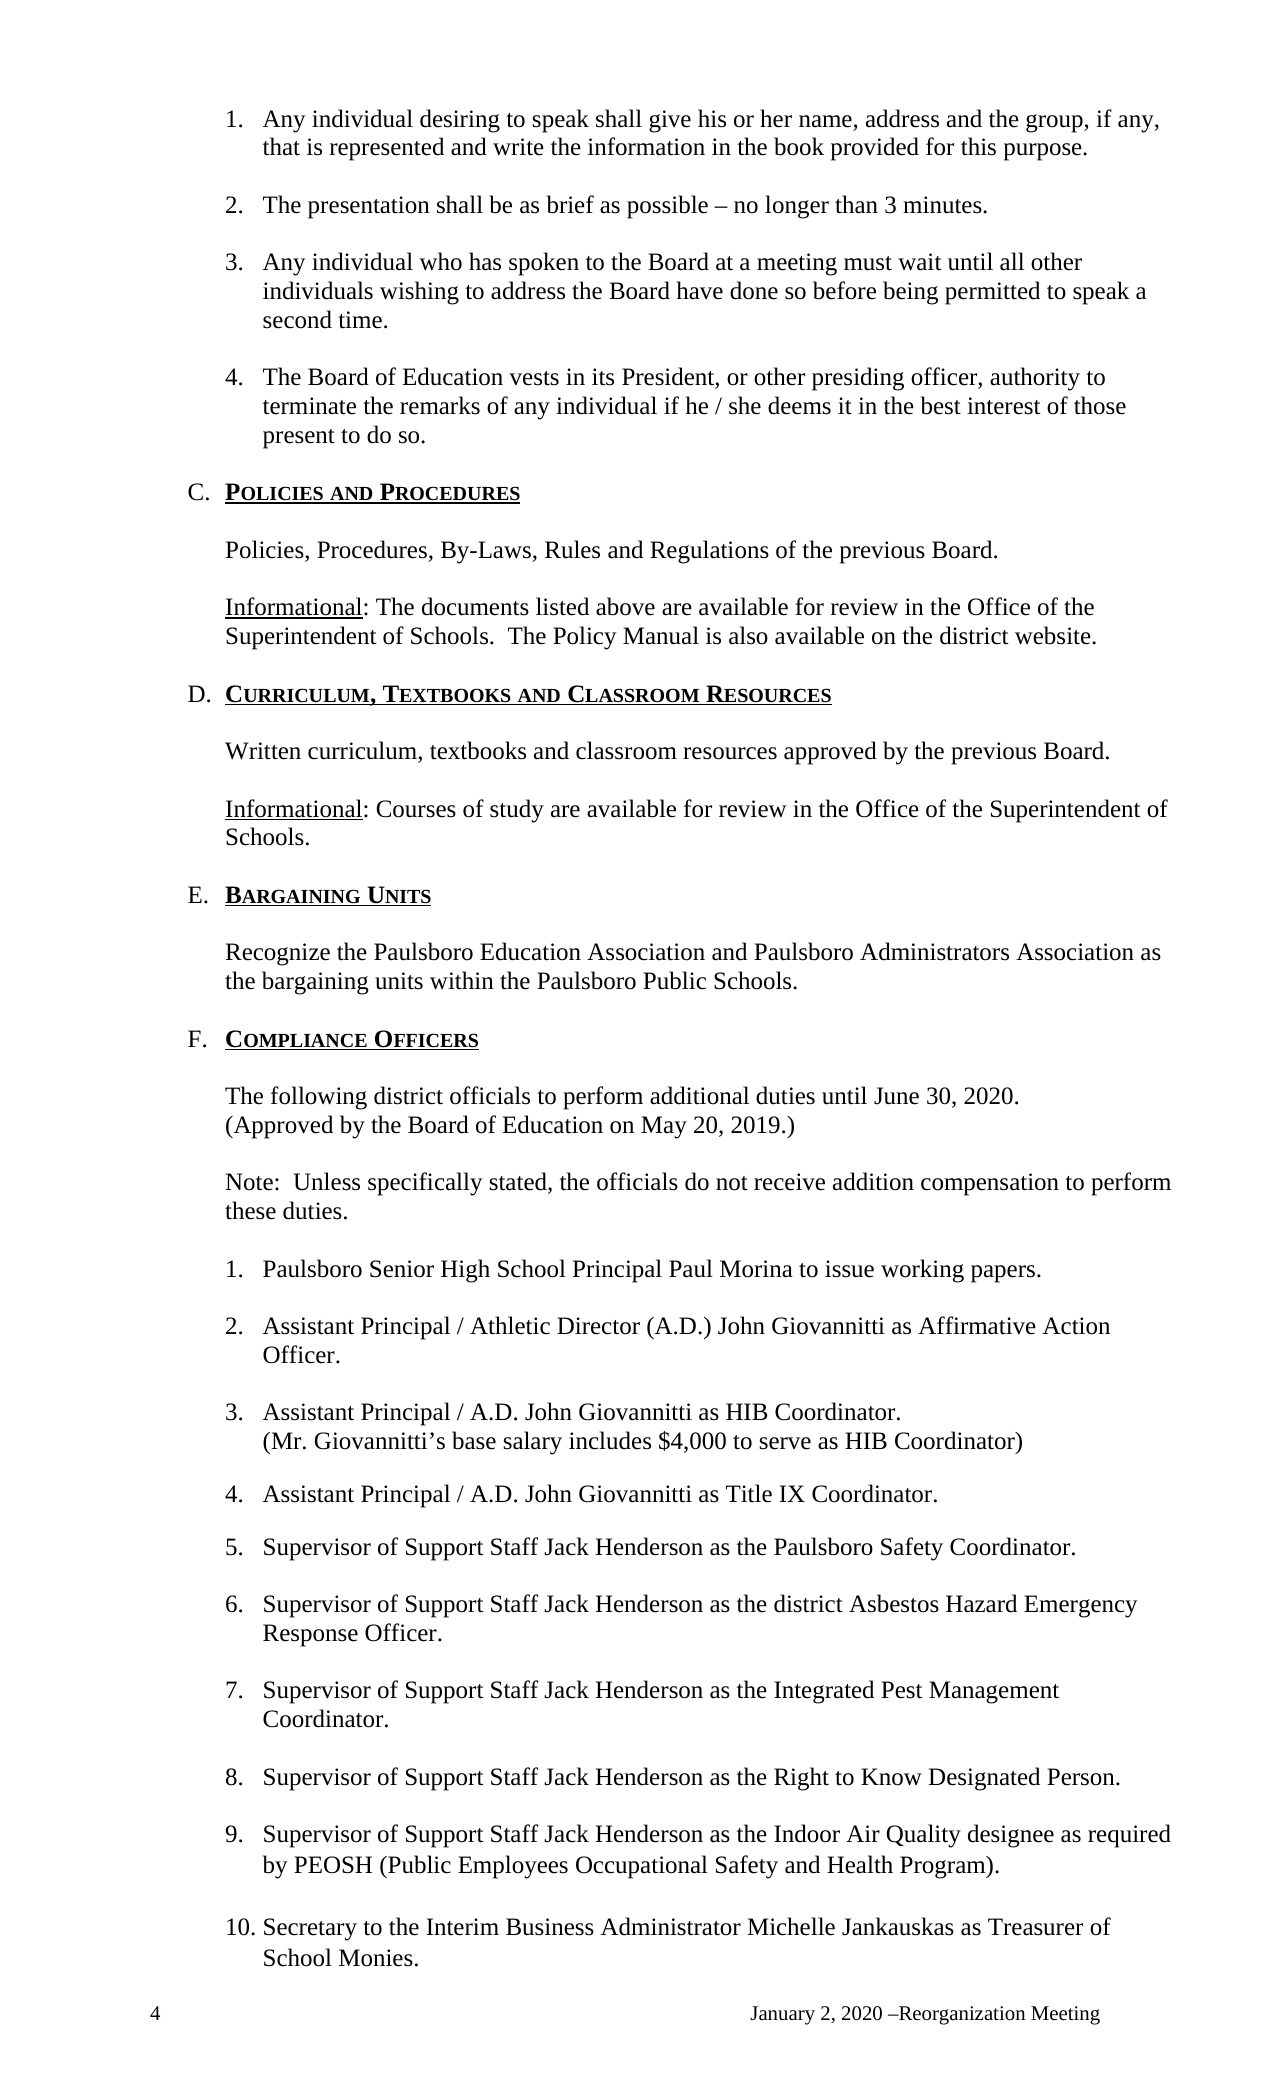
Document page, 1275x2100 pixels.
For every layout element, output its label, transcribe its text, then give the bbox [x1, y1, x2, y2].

text The following district officials to perform additional duties until June 30, 2020. [225, 1081, 1181, 1110]
text Informational: The documents listed above are available for review in the Office of the Superintendent of Schools. The Policy Manual is also available on the district website. [225, 592, 1181, 650]
text (Mr. Giovannitti’s base salary includes $4,000 to serve as HIB Coordinator) [262, 1426, 1181, 1455]
list The Board of Education vests in its President, or other presiding officer, authority to terminate the remarks of any individual if he / she deems it in the best interest of those present to do so. [225, 362, 1181, 449]
list Any individual who has spoken to the Board at a meeting must wait until all other individuals wishing to address the Board have done so before being permitted to speak a second time. [225, 247, 1181, 334]
text Informational: Courses of study are available for review in the Office of the Superintendent of Schools. [225, 794, 1181, 851]
list The presentation shall be as brief as possible – no longer than 3 minutes. [225, 190, 1181, 219]
list Bargaining Units [187, 880, 1181, 909]
list Supervisor of Support Staff Jack Henderson as the Indoor Air Quality designee as required by PEOSH (Public Employees Occupational Safety and Health Program). [225, 1819, 1181, 1879]
list Secretary to the Interim Business Administrator Michelle Jankauskas as Treasurer of School Monies. [225, 1912, 1181, 1972]
list Supervisor of Support Staff Jack Henderson as the Integrated Pest Management Coordinator. [225, 1676, 1181, 1733]
list Assistant Principal / A.D. John Giovannitti as Title IX Coordinator. [225, 1479, 1181, 1508]
list Curriculum, Textbooks and Classroom Resources [187, 679, 1181, 707]
text (Approved by the Board of Education on May 20, 2019.) [225, 1110, 1181, 1139]
text Written curriculum, textbooks and classroom resources approved by the previous Board. [225, 736, 1181, 765]
list Supervisor of Support Staff Jack Henderson as the Paulsboro Safety Coordinator. [225, 1532, 1181, 1561]
text Policies, Procedures, By-Laws, Rules and Regulations of the previous Board. [225, 535, 1181, 564]
list Supervisor of Support Staff Jack Henderson as the Right to Know Designated Person. [225, 1762, 1181, 1791]
list Any individual desiring to speak shall give his or her name, address and the group, if any, that is represented and write the information in the book provided for this purpose. [225, 104, 1181, 161]
list Policies and Procedures [187, 477, 1181, 506]
text Recognize the Paulsboro Education Association and Paulsboro Administrators Association as the bargaining units within the Paulsboro Public Schools. [225, 937, 1181, 995]
list Compliance Officers [187, 1024, 1181, 1052]
list Assistant Principal / A.D. John Giovannitti as HIB Coordinator. [225, 1397, 1181, 1426]
list Paulsboro Senior High School Principal Paul Morina to issue working papers. [225, 1254, 1181, 1282]
list Assistant Principal / Athletic Director (A.D.) John Giovannitti as Affirmative Action Officer. [225, 1311, 1181, 1369]
text Note: Unless specifically stated, the officials do not receive addition compensation to perform these duties. [225, 1167, 1181, 1225]
list Supervisor of Support Staff Jack Henderson as the district Asbestos Hazard Emergency Response Officer. [225, 1589, 1181, 1647]
